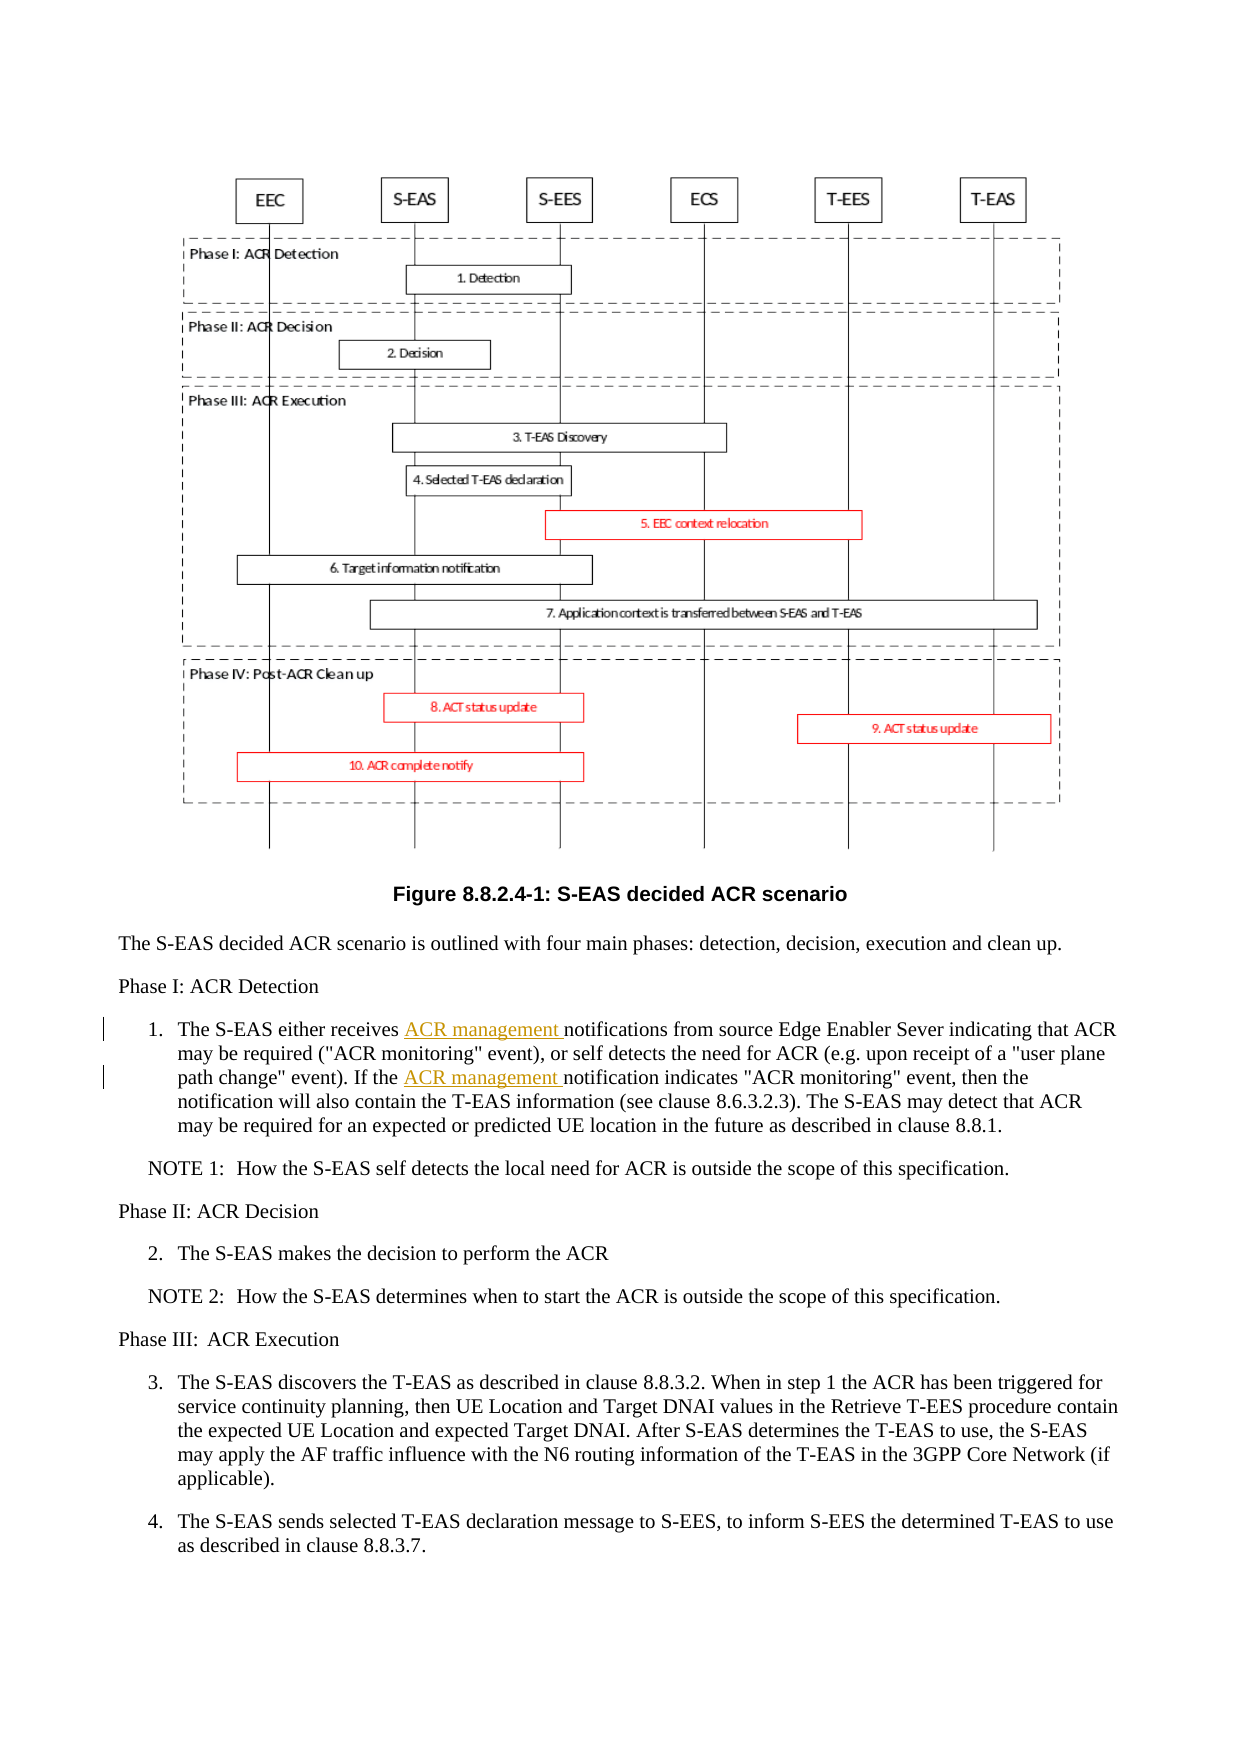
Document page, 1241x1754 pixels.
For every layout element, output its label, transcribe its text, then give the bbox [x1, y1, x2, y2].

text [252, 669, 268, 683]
text Phase III: ACR Execution [118, 1327, 1122, 1351]
text Phase II: ACR Decision [118, 1198, 1122, 1223]
text NOTE 2: How the S-EAS determines when to start the ACR is outside the scope of this specification. [148, 1284, 1122, 1308]
text The S-EAS decided ACR scenario is outlined with four main phases: detection, decision, execution and clean up. [118, 931, 1122, 955]
text Phase I: ACR Detection [118, 974, 1122, 998]
text Figure 8.8.2.4-1: S-EAS decided ACR scenario [118, 148, 1122, 906]
text 3. The S-EAS discovers the T-EAS as described in clause 8.8.3.2. When in step 1 the ACR has been triggered for service continuity planning, then UE Location and Target DNAI values in the Retrieve T-EES procedure contain the expected UE Location and expected Target DNAI. After S-EAS determines the T-EAS to use, the S-EAS may apply the AF traffic influence with the N6 routing information of the T-EAS in the 3GPP Core Network (if applicable). [148, 1370, 1122, 1490]
text 2. The S-EAS makes the decision to perform the ACR [148, 1241, 1122, 1265]
text NOTE 1: How the S-EAS self detects the local need for ACR is outside the scope of this specification. [148, 1156, 1122, 1180]
text 1. The S-EAS either receives notifications from source Edge Enabler Sever indicating that ACR may be required ("ACR monitoring" event), or self detects the need for ACR (e.g. upon receipt of a "user plane path change" event). If the notification indicates "ACR monitoring" event, then the notification will also contain the T-EAS information (see clause 8.6.3.2.3). The S-EAS may detect that ACR may be required for an expected or predicted UE location in the future as described in clause 8.8.1. [148, 1017, 1122, 1137]
text 4. The S-EAS sends selected T-EAS declaration message to S-EES, to inform S-EES the determined T-EAS to use as described in clause 8.8.3.7. [148, 1509, 1122, 1557]
